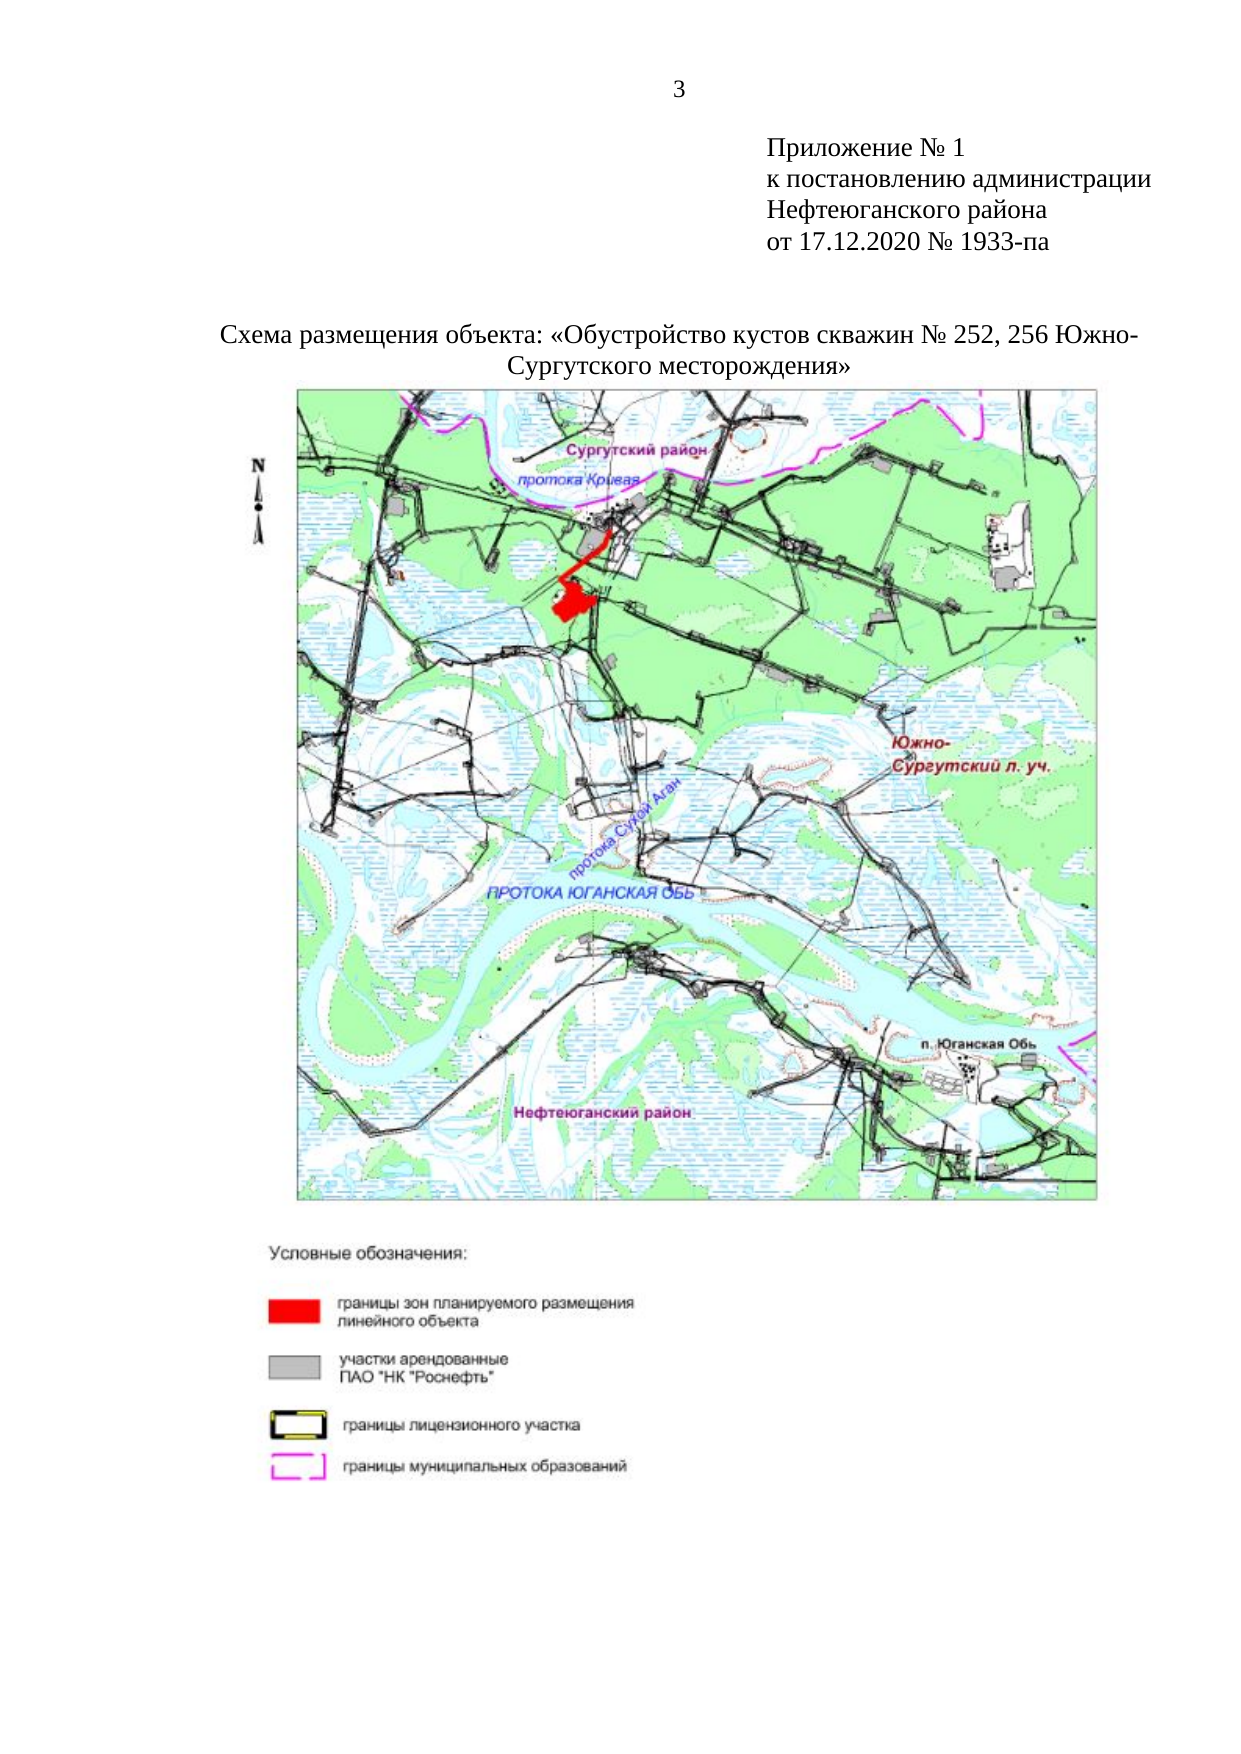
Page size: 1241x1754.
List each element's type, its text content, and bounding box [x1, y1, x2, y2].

text к постановлению администрации Нефтеюганского района [766, 162, 1181, 225]
text Приложение № 1 [177, 131, 1181, 162]
text Схема размещения объекта: «Обустройство кустов скважин № 252, 256 Южно-Сургутского месторождения» [177, 318, 1181, 381]
picture [233, 380, 1126, 1498]
text от 17.12.2020 № 1933-па [177, 225, 1181, 256]
